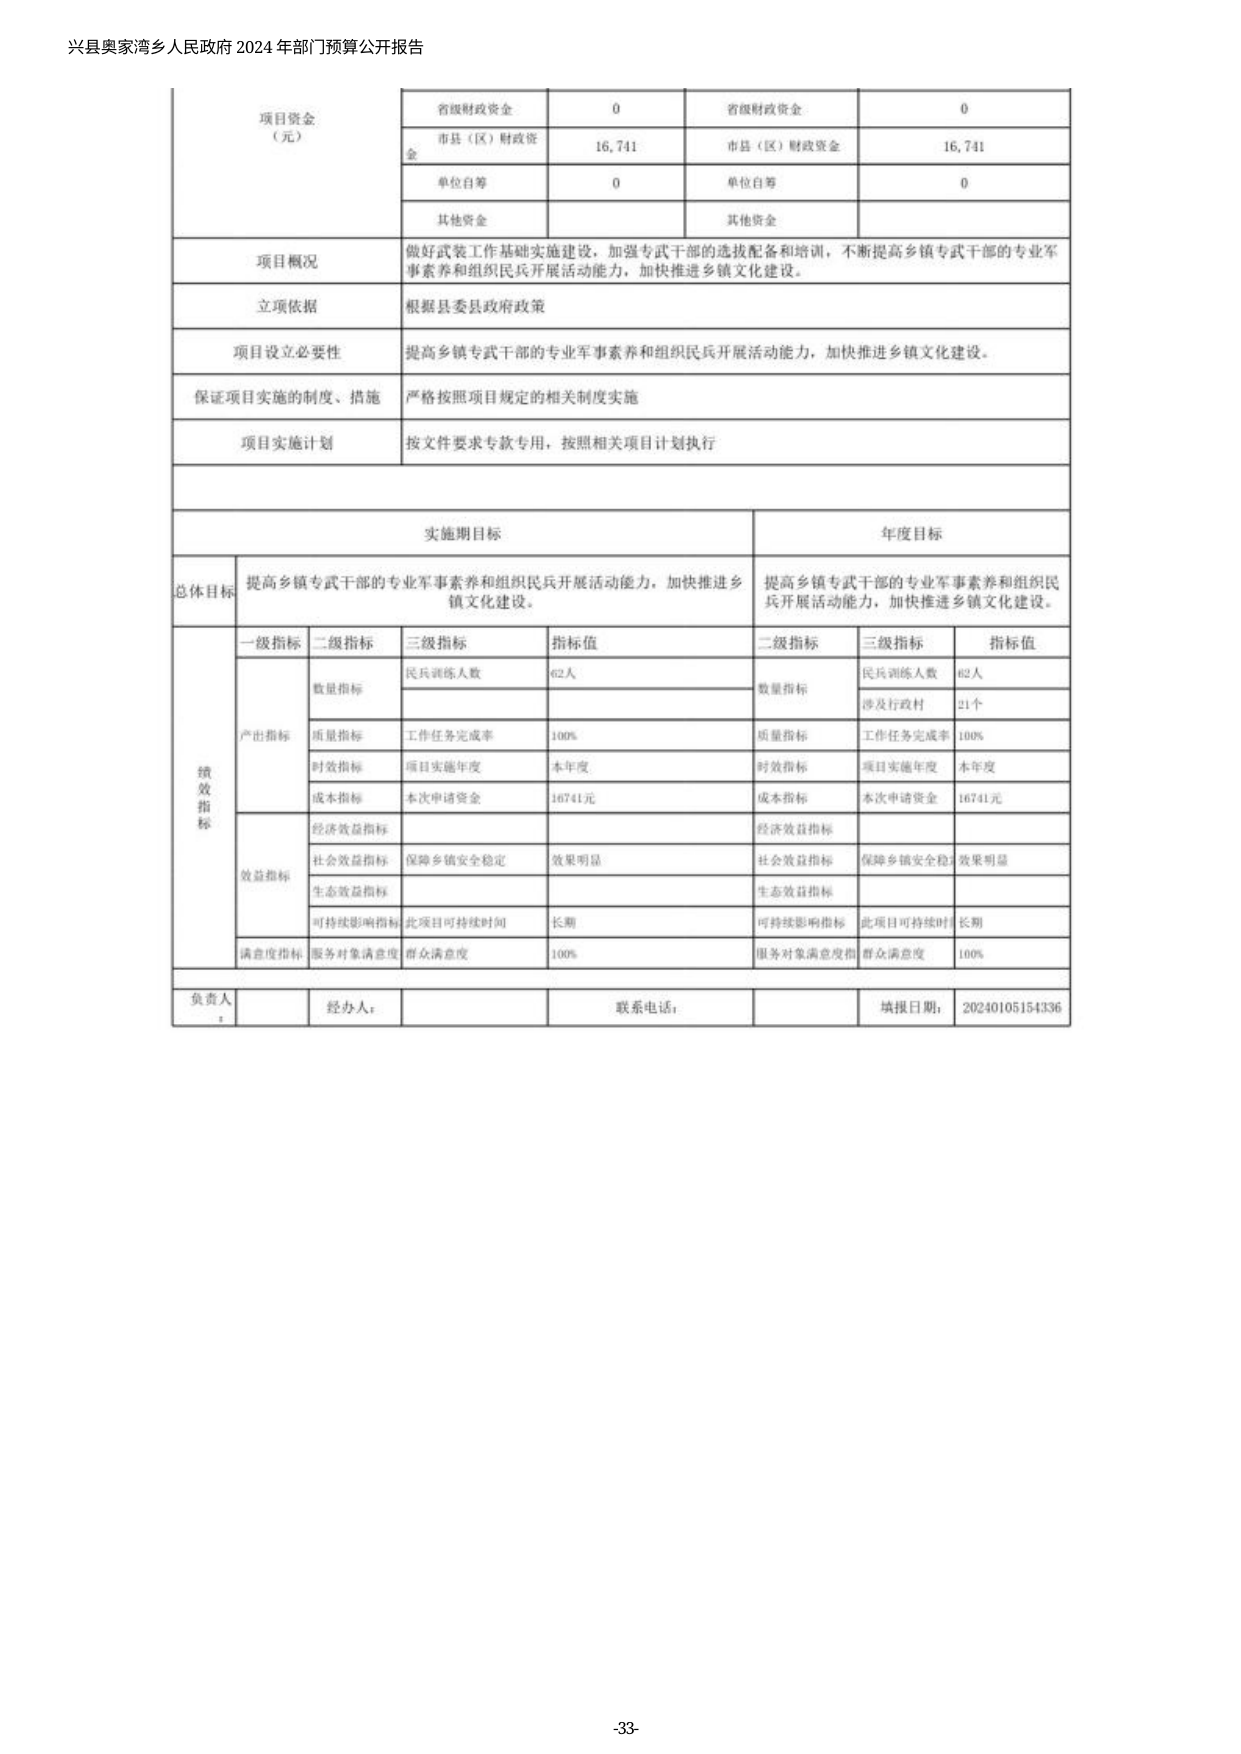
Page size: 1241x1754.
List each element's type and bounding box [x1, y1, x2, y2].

picture [121, 88, 1123, 1340]
